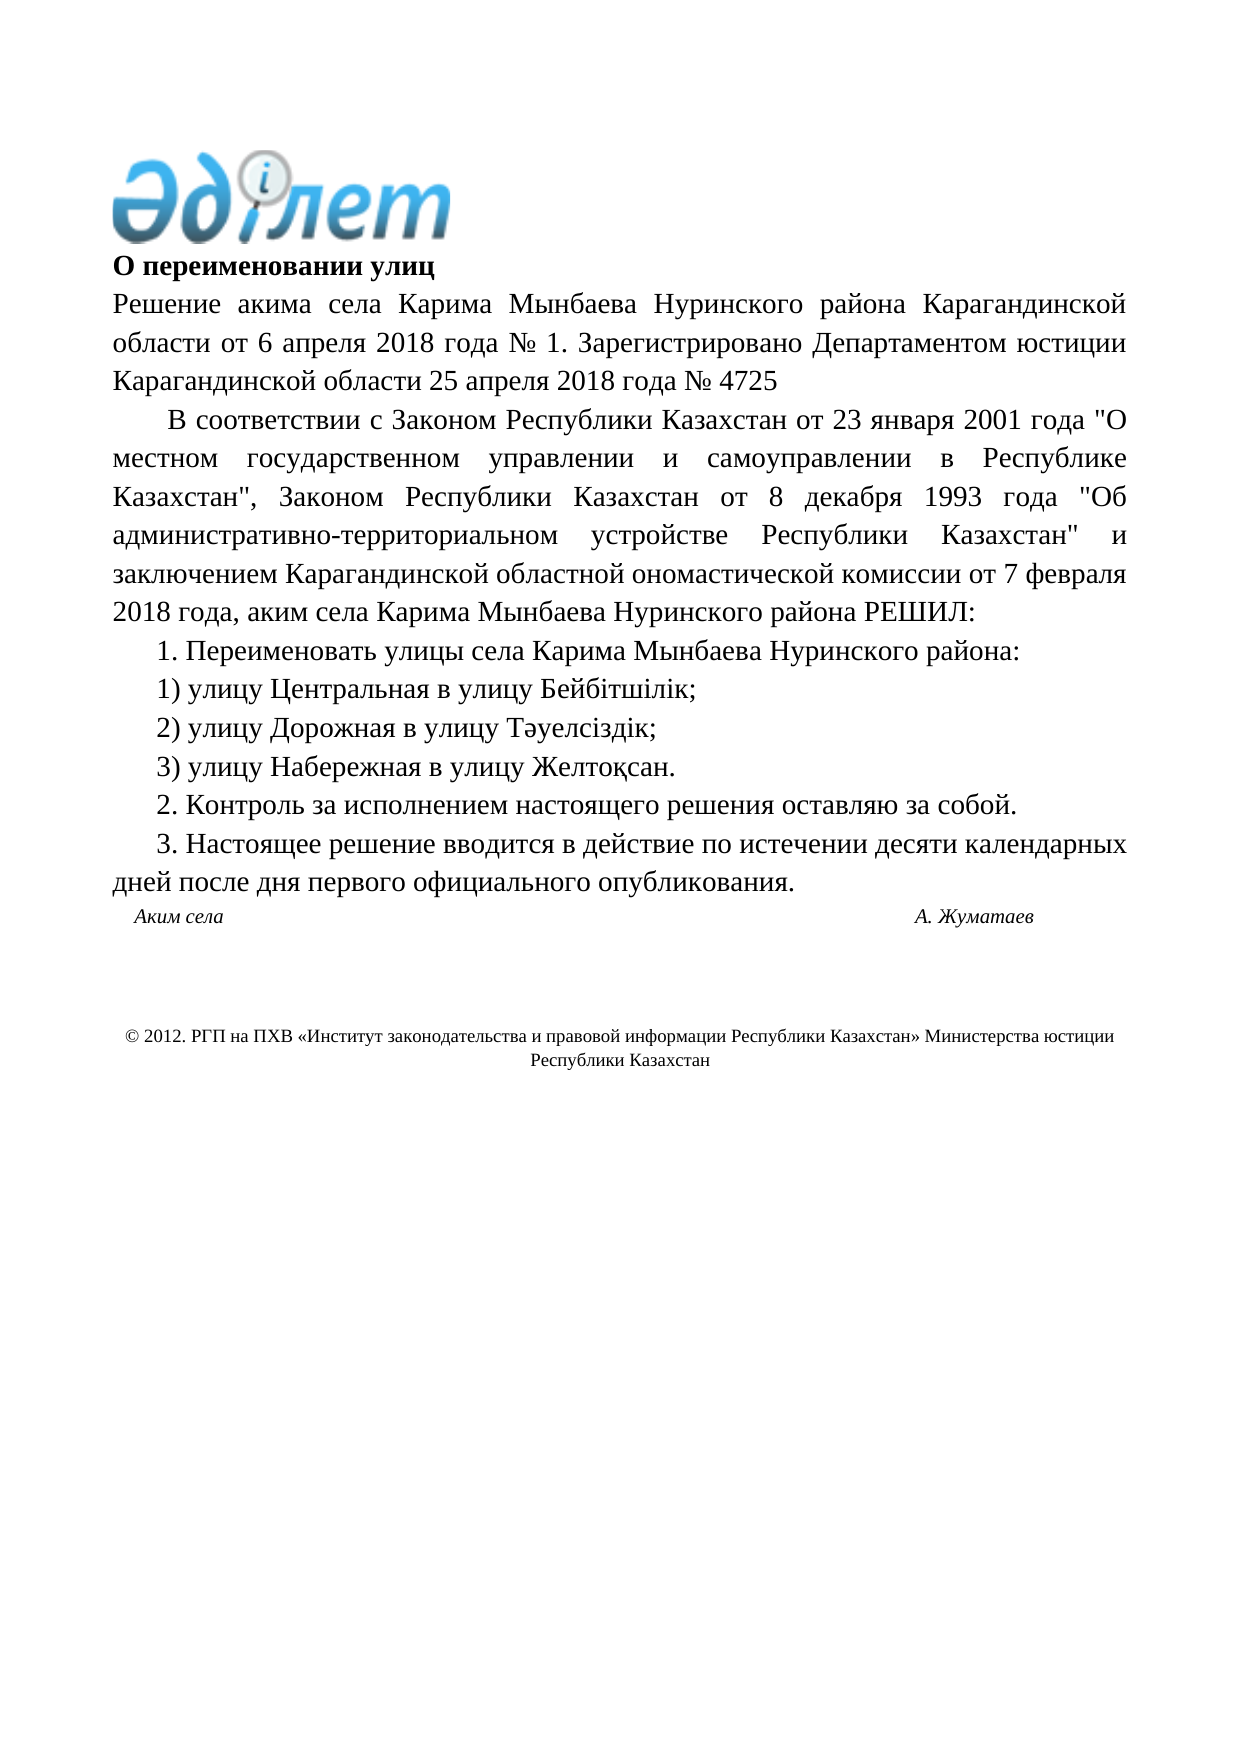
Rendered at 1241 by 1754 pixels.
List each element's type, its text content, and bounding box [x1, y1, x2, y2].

picture [112, 150, 451, 244]
text О переименовании улиц [112, 248, 1128, 281]
text Решение акима села Карима Мынбаева Нуринского района Карагандинской области от 6 апреля 2018 года № 1. Зарегистрировано Департаментом юстиции Карагандинской области 25 апреля 2018 года № 4725 [112, 286, 1128, 397]
text 1. Переименовать улицы села Карима Мынбаева Нуринского района: [112, 633, 1128, 667]
text 3. Настоящее решение вводится в действие по истечении десяти календарных дней после дня первого официального опубликования. [112, 826, 1128, 898]
text © 2012. РГП на ПХВ «Институт законодательства и правовой информации Республики Казахстан» Министерства юстиции Республики Казахстан [112, 1024, 1128, 1071]
text 3) улицу Набережная в улицу Желтоқсан. [112, 749, 1128, 782]
table_header А. Жуматаев [913, 903, 1240, 934]
text 1) улицу Центральная в улицу Бейбітшілік; [112, 672, 1128, 705]
text 2. Контроль за исполнением настоящего решения оставляю за собой. [112, 787, 1128, 821]
table_header Аким села [101, 903, 913, 934]
text В соответствии с Законом Республики Казахстан от 23 января 2001 года "О местном государственном управлении и самоуправлении в Республике Казахстан", Законом Республики Казахстан от 8 декабря 1993 года "Об административно-территориальном устройстве Республики Казахстан" и заключением Карагандинской областной ономастической комиссии от 7 февраля 2018 года, аким села Карима Мынбаева Нуринского района РЕШИЛ: [112, 402, 1128, 628]
text 2) улицу Дорожная в улицу Тәуелсіздік; [112, 710, 1128, 744]
